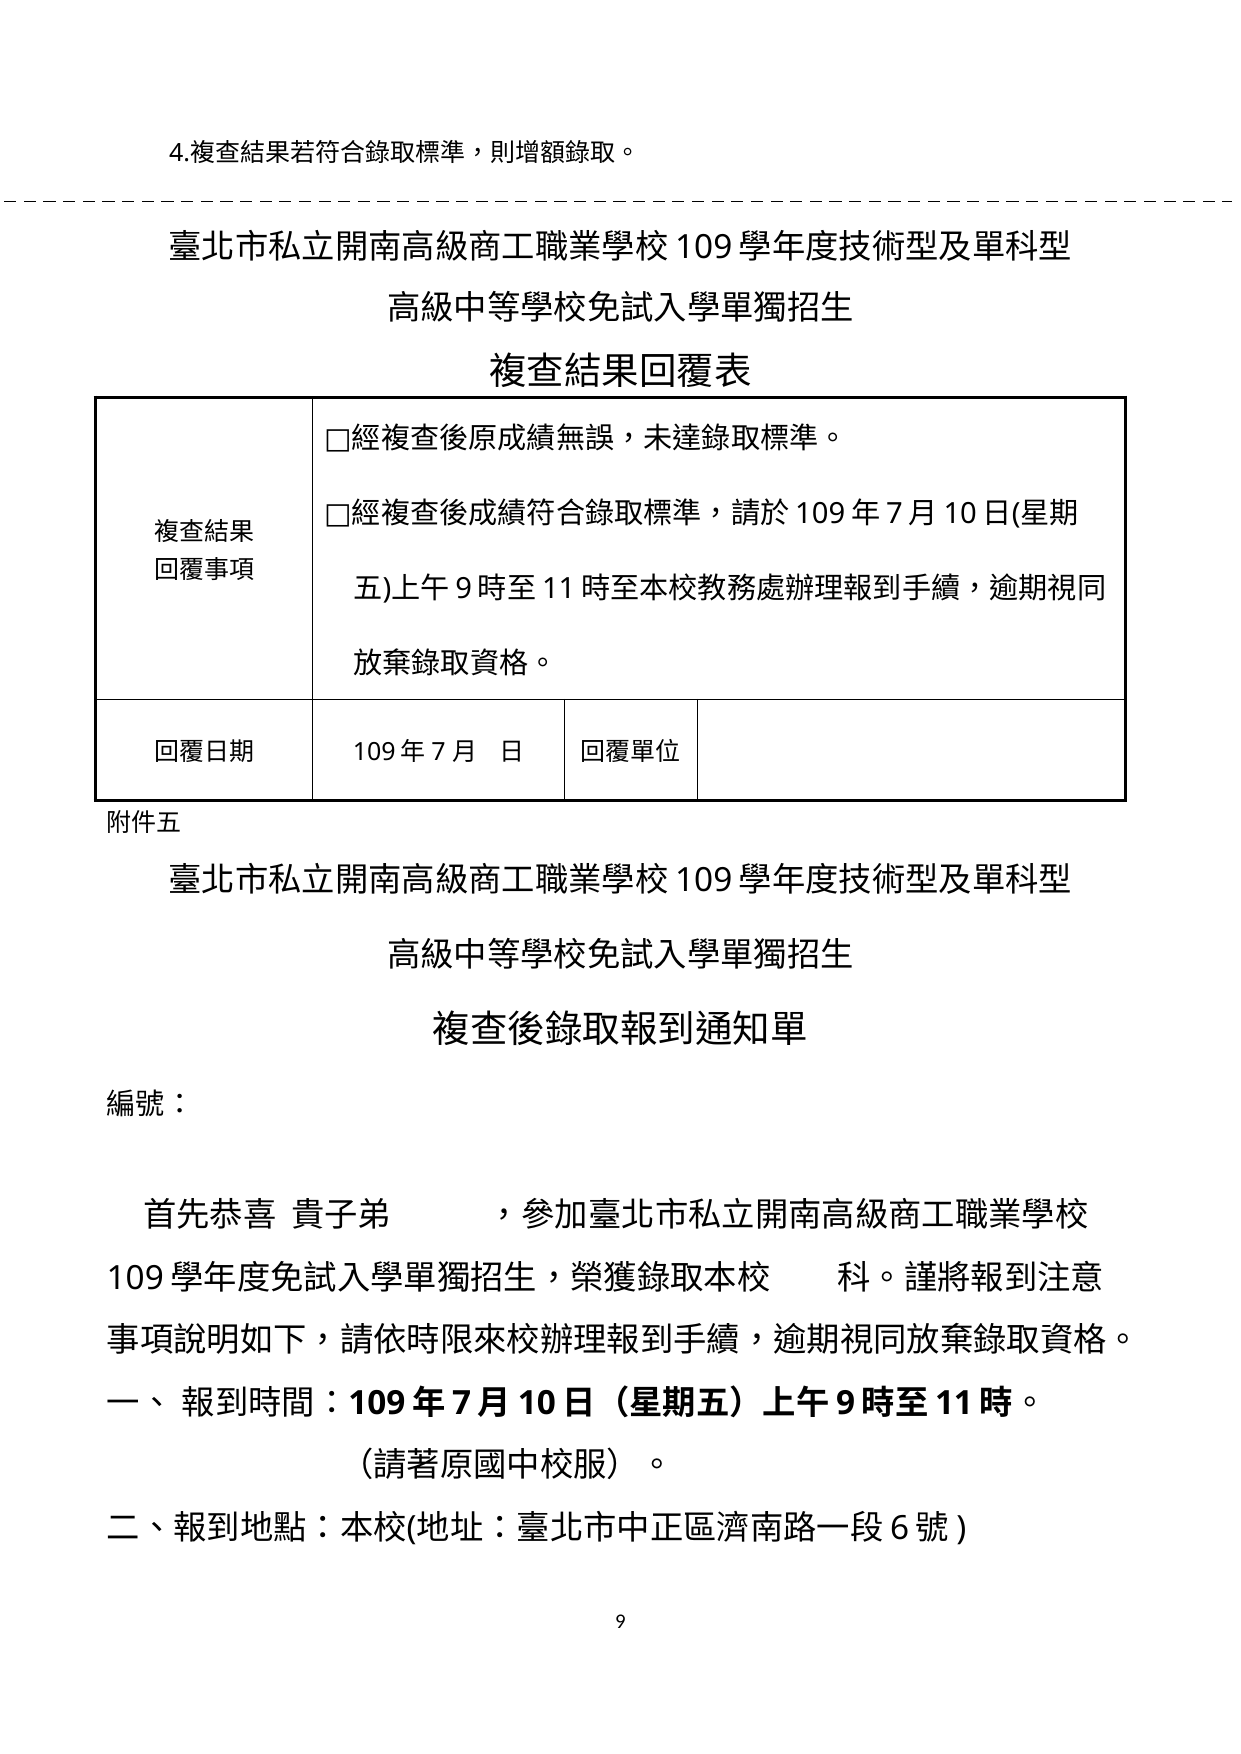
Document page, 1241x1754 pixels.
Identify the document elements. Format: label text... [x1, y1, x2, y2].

list 報到時間：109年7月10日（星期五）上午9時至11時。 [106, 1364, 1134, 1427]
table_cell 回覆單位 [565, 700, 697, 798]
text 高級中等學校免試入學單獨招生 [106, 914, 1134, 989]
table_header 複查結果 回覆事項 [97, 399, 312, 699]
text 高級中等學校免試入學單獨招生 [106, 281, 1134, 329]
text 編號： [106, 1064, 1014, 1139]
text 二、報到地點：本校(地址：臺北市中正區濟南路一段6號 ) [106, 1489, 1134, 1552]
text 4.複查結果若符合錄取標準，則增額錄取。 [106, 132, 1134, 169]
text 附件五 [106, 802, 1134, 839]
table_header □經複查後原成績無誤，未達錄取標準。 □經複查後成績符合錄取標準，請於109年7月10日(星期五)上午9時至11時至本校教務處辦理報到手續，逾期視同放棄錄取資格。 [313, 399, 1124, 699]
table_cell 109年 7 月 日 [313, 700, 564, 798]
text 複查後錄取報到通知單 [106, 989, 1134, 1064]
table_cell 回覆日期 [97, 700, 312, 798]
text 首先恭喜 貴子弟 ，參加臺北市私立開南高級商工職業學校109學年度免試入學單獨招生，榮獲錄取本校 科。謹將報到注意事項說明如下，請依時限來校辦理報到手續，逾期視同放棄錄取資格。 [106, 1177, 1134, 1364]
text 臺北市私立開南高級商工職業學校109學年度技術型及單科型 [106, 219, 1134, 268]
table_cell [698, 700, 1124, 798]
text 複查結果回覆表 [106, 341, 1134, 396]
text （請著原國中校服）。 [106, 1427, 1134, 1489]
text 臺北市私立開南高級商工職業學校109學年度技術型及單科型 [106, 839, 1134, 914]
